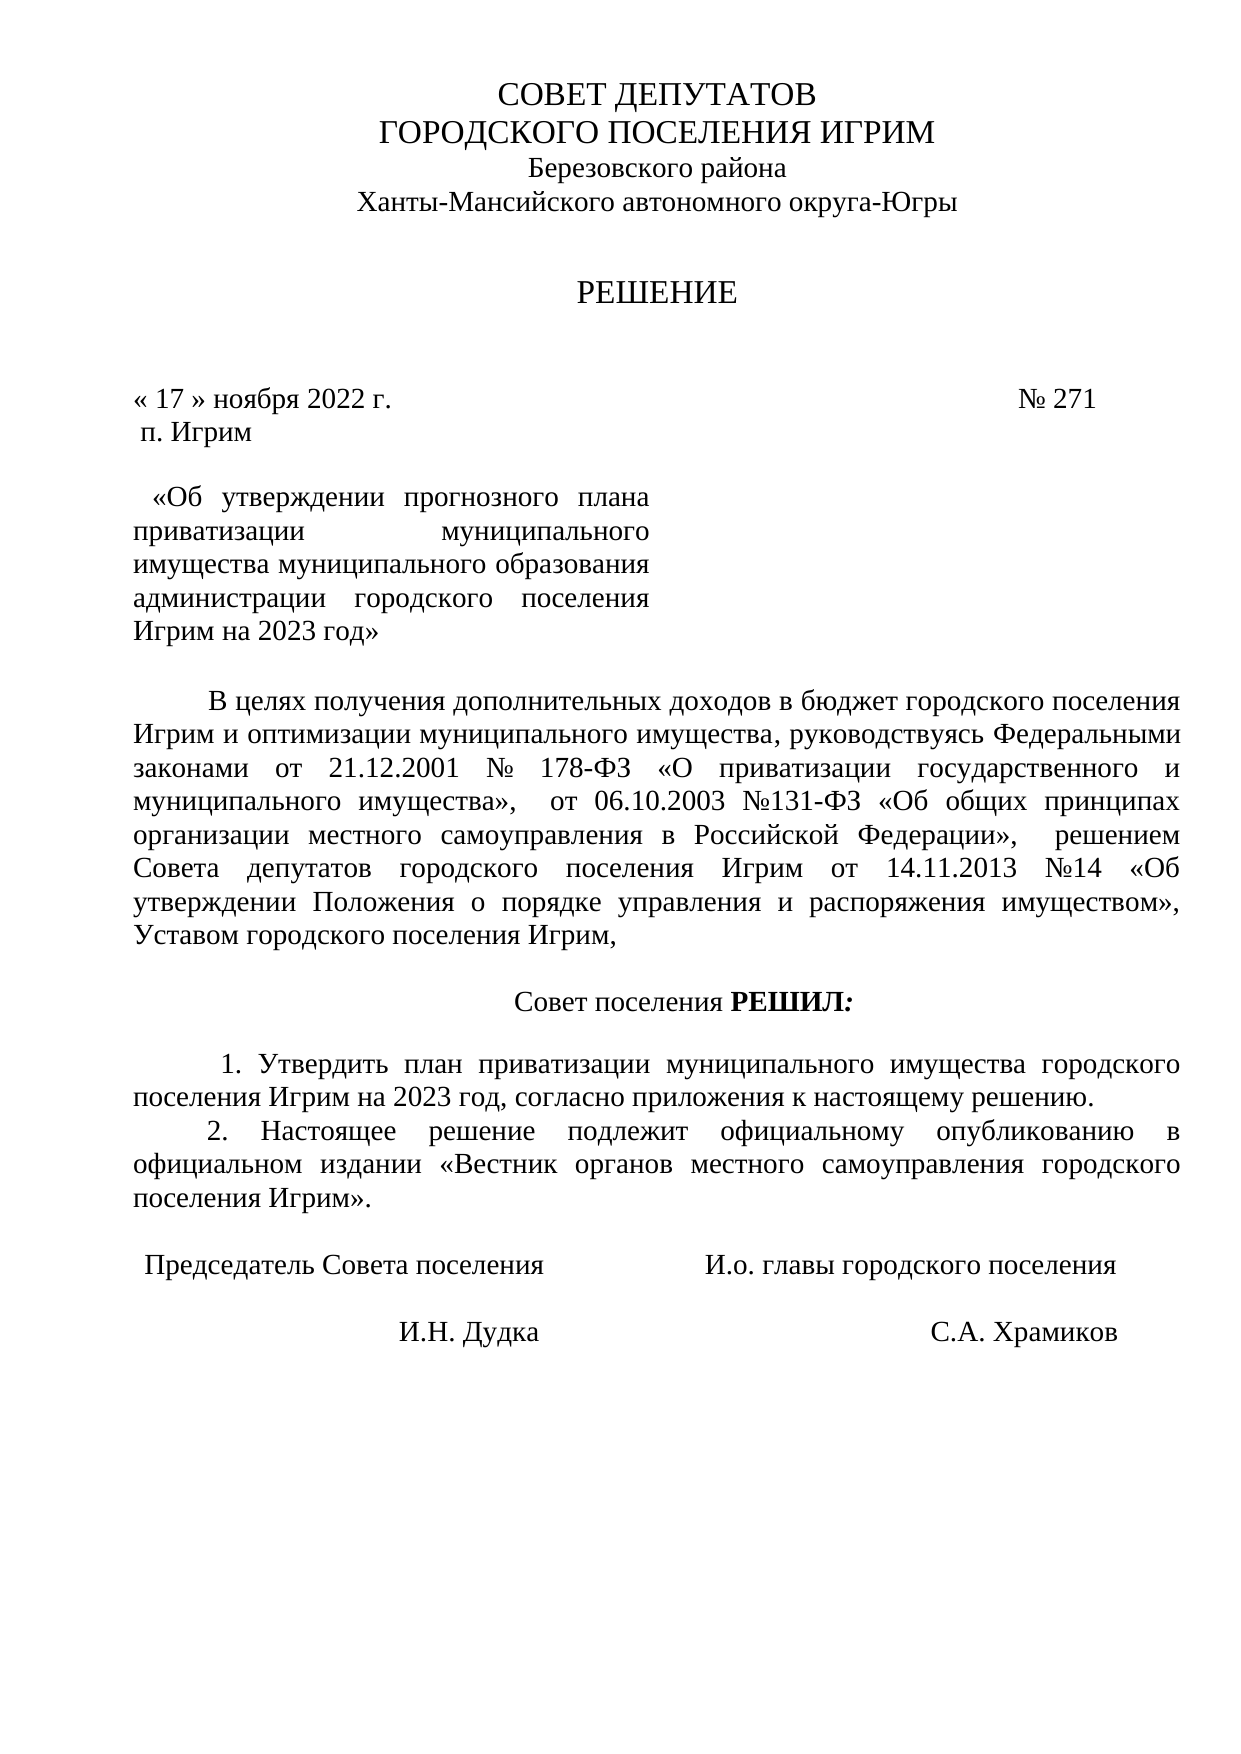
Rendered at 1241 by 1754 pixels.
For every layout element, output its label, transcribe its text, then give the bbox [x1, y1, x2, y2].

text 2. Настоящее решение подлежит официальному опубликованию в официальном издании «Вестник органов местного самоуправления городского поселения Игрим». [133, 1113, 1181, 1214]
text «Об утверждении прогнозного плана приватизации муниципального имущества муниципального образования администрации городского поселения Игрим на 2023 год» [133, 479, 650, 647]
text Совет поселения РЕШИЛ: [133, 984, 1181, 1018]
text 1. Утвердить план приватизации муниципального имущества городского поселения Игрим на 2023 год, согласно приложения к настоящему решению. [133, 1046, 1181, 1113]
text Березовского района [133, 151, 1181, 184]
table_header И.о. главы городского поселения С.А. Храмиков [635, 1247, 1137, 1348]
text СОВЕТ ДЕПУТАТОВ [133, 74, 1181, 112]
text п. Игрим [133, 414, 1181, 448]
text ГОРОДСКОГО ПОСЕЛЕНИЯ ИГРИМ [133, 112, 1181, 151]
table_header Председатель Совета поселения И.Н. Дудка [133, 1247, 635, 1348]
text « 17 » ноября 2022 г. № 271 [133, 381, 1181, 414]
text Ханты-Мансийского автономного округа-Югры [133, 184, 1181, 218]
text В целях получения дополнительных доходов в бюджет городского поселения Игрим и оптимизации муниципального имущества, руководствуясь Федеральными законами от 21.12.2001 № 178-ФЗ «О приватизации государственного и муниципального имущества», от 06.10.2003 №131-ФЗ «Об общих принципах организации местного самоуправления в Российской Федерации», решением Совета депутатов городского поселения Игрим от 14.11.2013 №14 «Об утверждении Положения о порядке управления и распоряжения имуществом», Уставом городского поселения Игрим, [133, 683, 1181, 951]
text РЕШЕНИЕ [133, 272, 1181, 310]
